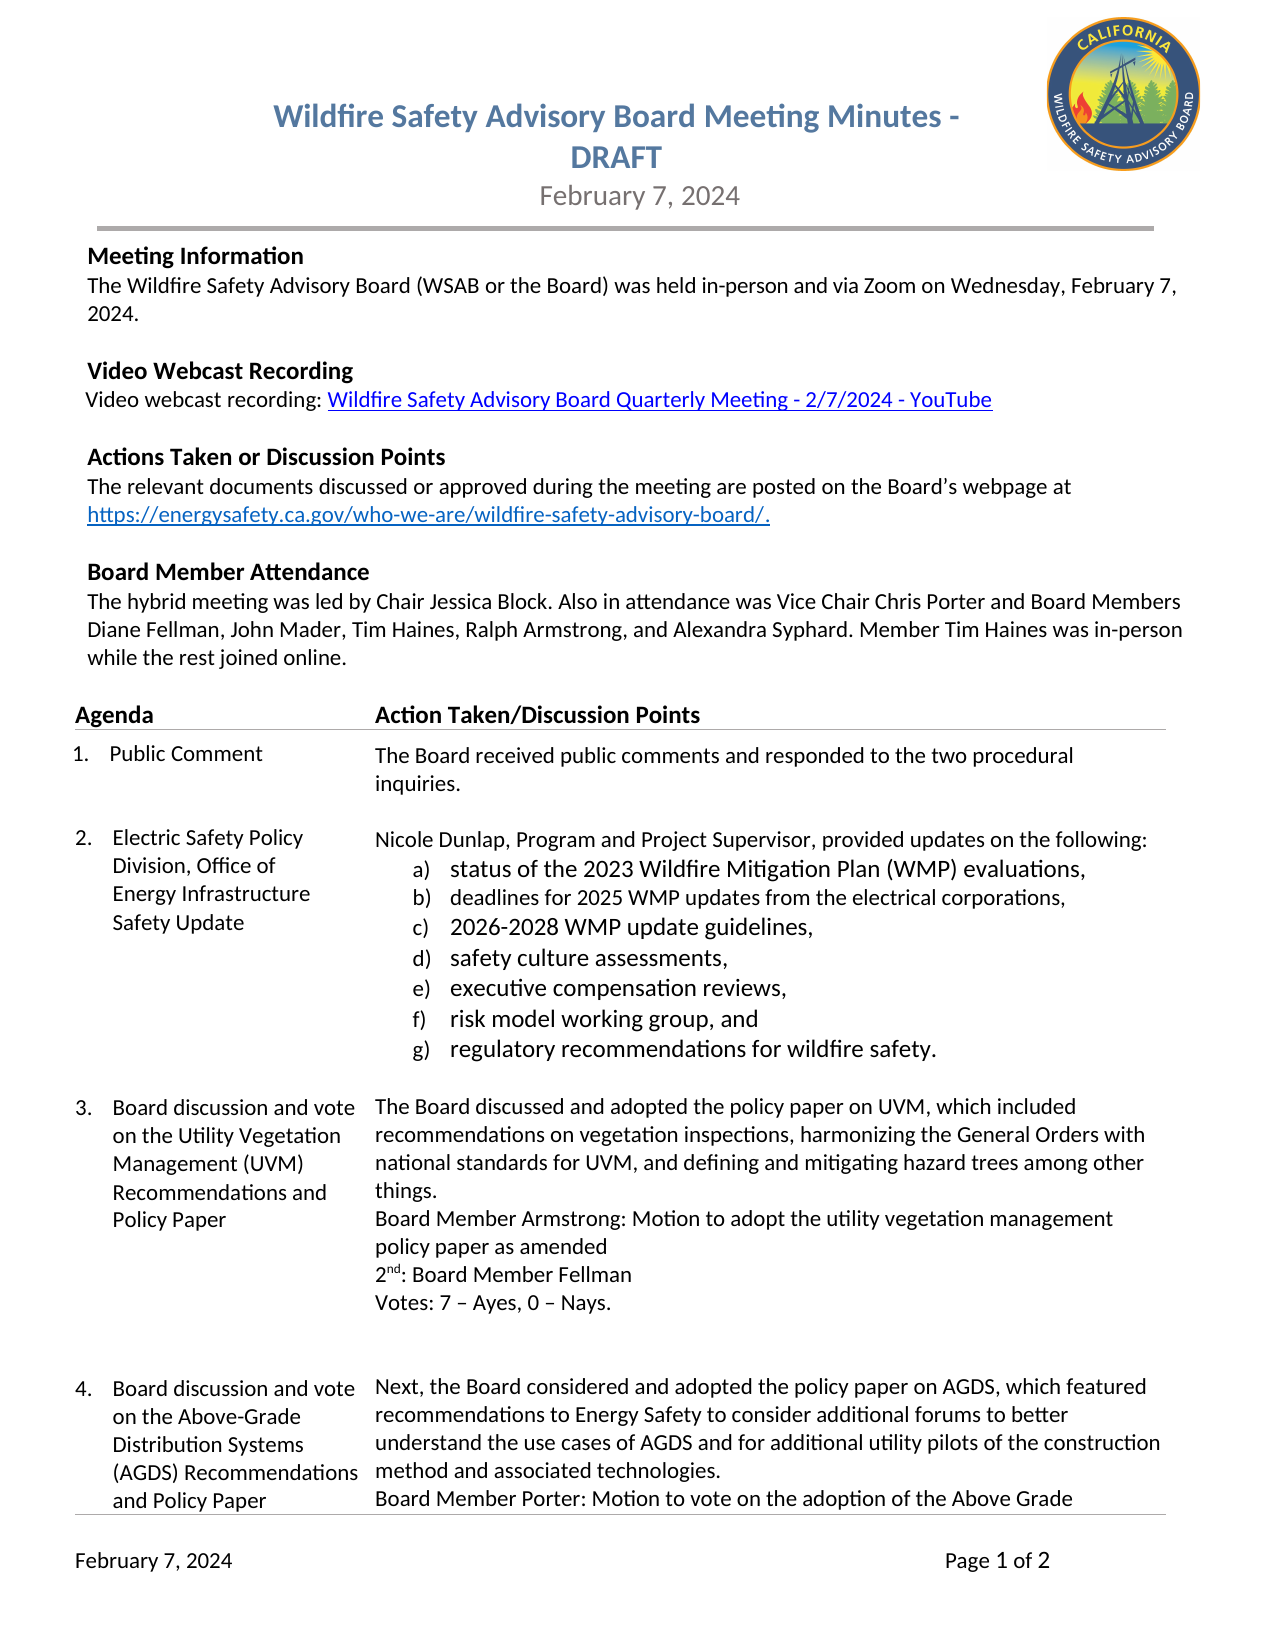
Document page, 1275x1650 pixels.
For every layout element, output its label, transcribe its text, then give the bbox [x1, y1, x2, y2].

subtitle Board Member Attendance [87, 556, 1200, 587]
text The hybrid meeting was led by Chair Jessica Block. Also in attendance was Vice Chair Chris Porter and Board Members Diane Fellman, John Mader, Tim Haines, Ralph Armstrong, and Alexandra Syphard. Member Tim Haines was in-person while the rest joined online. [87, 587, 1185, 671]
subtitle Meeting Information [87, 240, 1200, 271]
text Video webcast recording: Wildfire Safety Advisory Board Quarterly Meeting - 2/7/2024 - YouTube [75, 386, 1200, 413]
picture [1046, 17, 1200, 171]
text https://energysafety.ca.gov/who-we-are/wildfire-safety-advisory-board/. [87, 500, 1200, 528]
subtitle Video Webcast Recording [87, 355, 1200, 386]
subtitle Actions Taken or Discussion Points [87, 442, 1200, 472]
text The relevant documents discussed or approved during the meeting are posted on the Board’s webpage at [87, 472, 1200, 500]
text Agenda Action Taken/Discussion Points [75, 699, 1200, 729]
text The Wildfire Safety Advisory Board (WSAB or the Board) was held in-person and via Zoom on Wednesday, February 7, 2024. [87, 271, 1200, 327]
